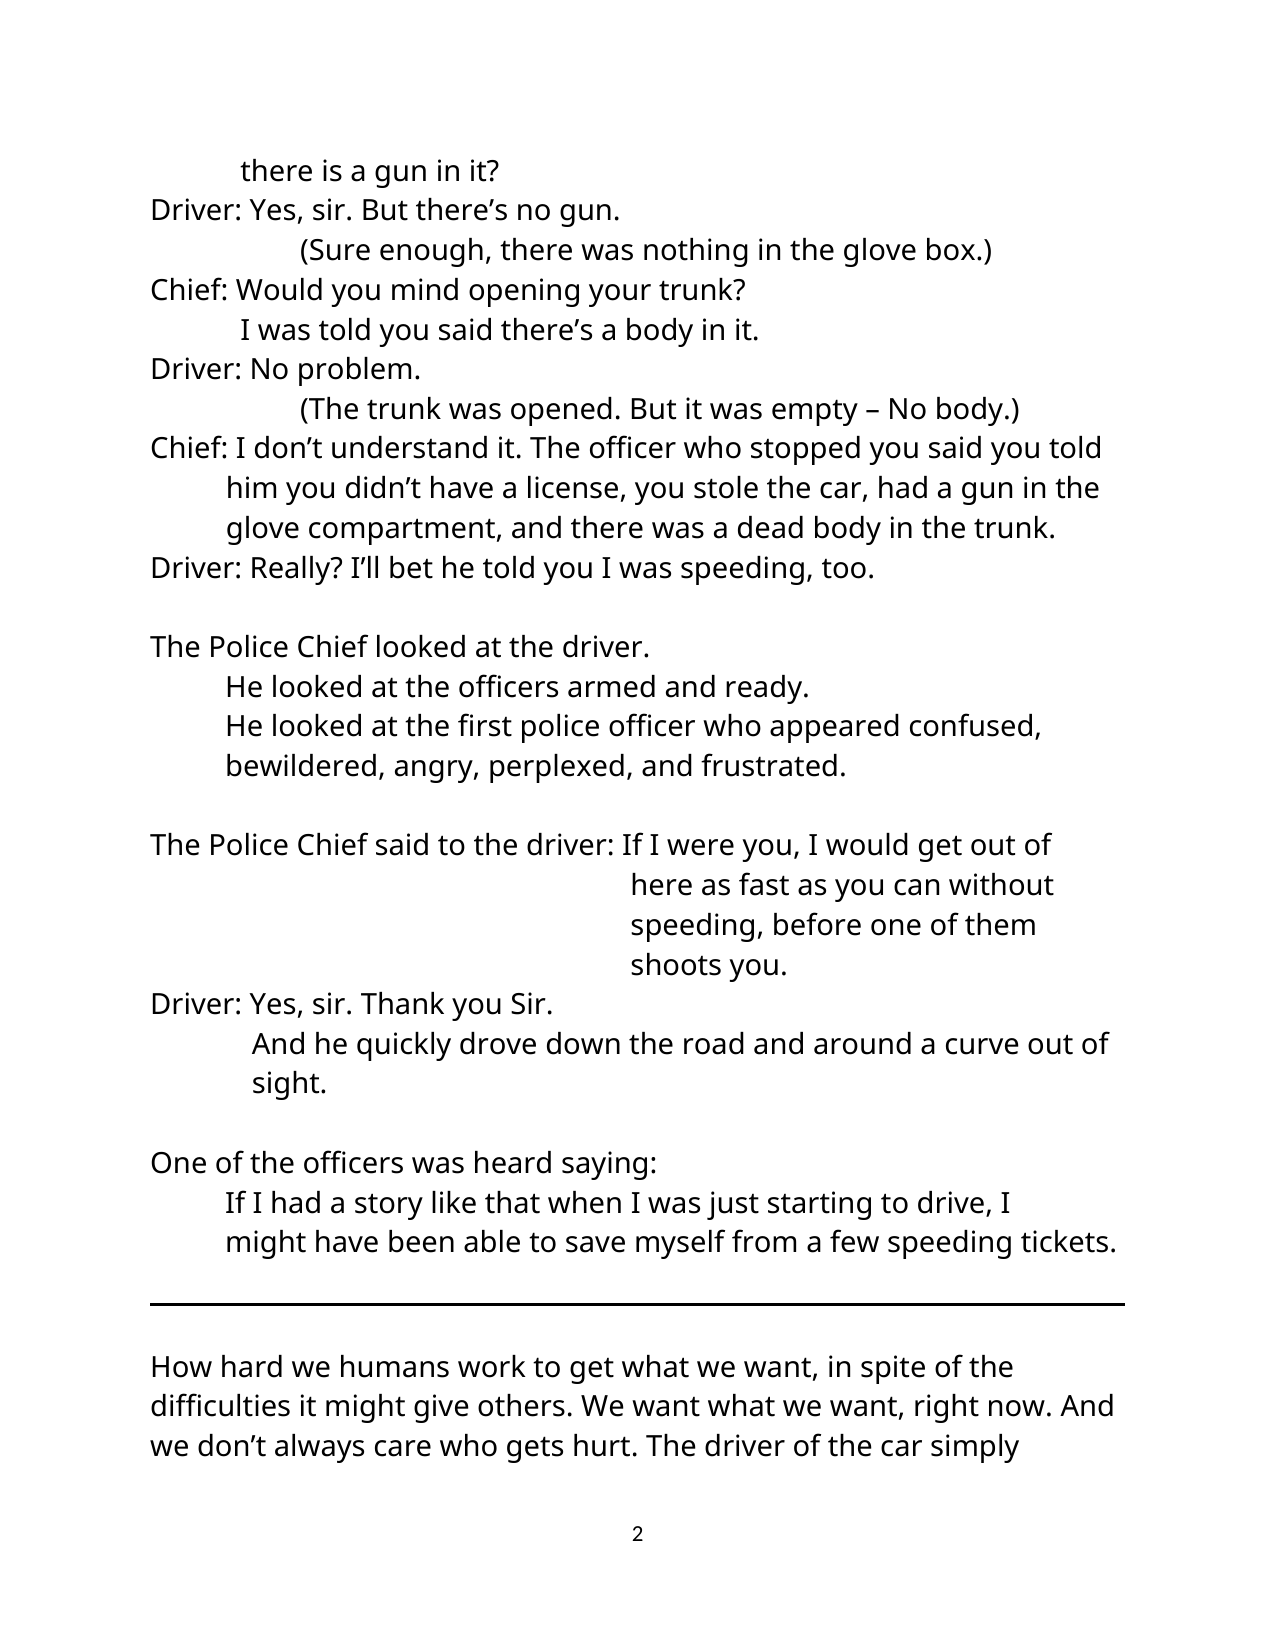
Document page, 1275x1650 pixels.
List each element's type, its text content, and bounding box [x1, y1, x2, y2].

text The Police Chief looked at the driver. [150, 626, 1125, 666]
text Chief: I don’t understand it. The officer who stopped you said you told [150, 428, 1125, 467]
text speeding, before one of them [600, 904, 1125, 944]
text One of the officers was heard saying: [150, 1142, 1125, 1182]
text He looked at the first police officer who appeared confused, [150, 706, 1125, 745]
text (Sure enough, there was nothing in the glove box.) [150, 229, 1125, 269]
text bewildered, angry, perplexed, and frustrated. [225, 745, 1125, 785]
text I was told you said there’s a body in it. [150, 309, 1125, 348]
text Chief: Would you mind opening your trunk? [150, 269, 1125, 309]
text might have been able to save myself from a few speeding tickets. [150, 1222, 1125, 1261]
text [150, 1346, 1125, 1465]
text Driver: Yes, sir. But there’s no gun. [150, 190, 1125, 229]
text Driver: Yes, sir. Thank you Sir. [150, 983, 1125, 1023]
text shoots you. [600, 944, 1125, 983]
text glove compartment, and there was a dead body in the trunk. [150, 507, 1125, 547]
text He looked at the officers armed and ready. [150, 666, 1125, 706]
text If I had a story like that when I was just starting to drive, I [150, 1182, 1125, 1222]
text here as fast as you can without [600, 864, 1125, 904]
text there is a gun in it? [150, 150, 1125, 190]
text And he quickly drove down the road and around a curve out of sight. [252, 1023, 1125, 1102]
text Driver: Really? I’ll bet he told you I was speeding, too. [150, 547, 1125, 587]
text him you didn’t have a license, you stole the car, had a gun in the [150, 467, 1125, 507]
text (The trunk was opened. But it was empty – No body.) [150, 388, 1125, 428]
text Driver: No problem. [150, 348, 1125, 388]
text The Police Chief said to the driver: If I were you, I would get out of [150, 825, 1125, 864]
